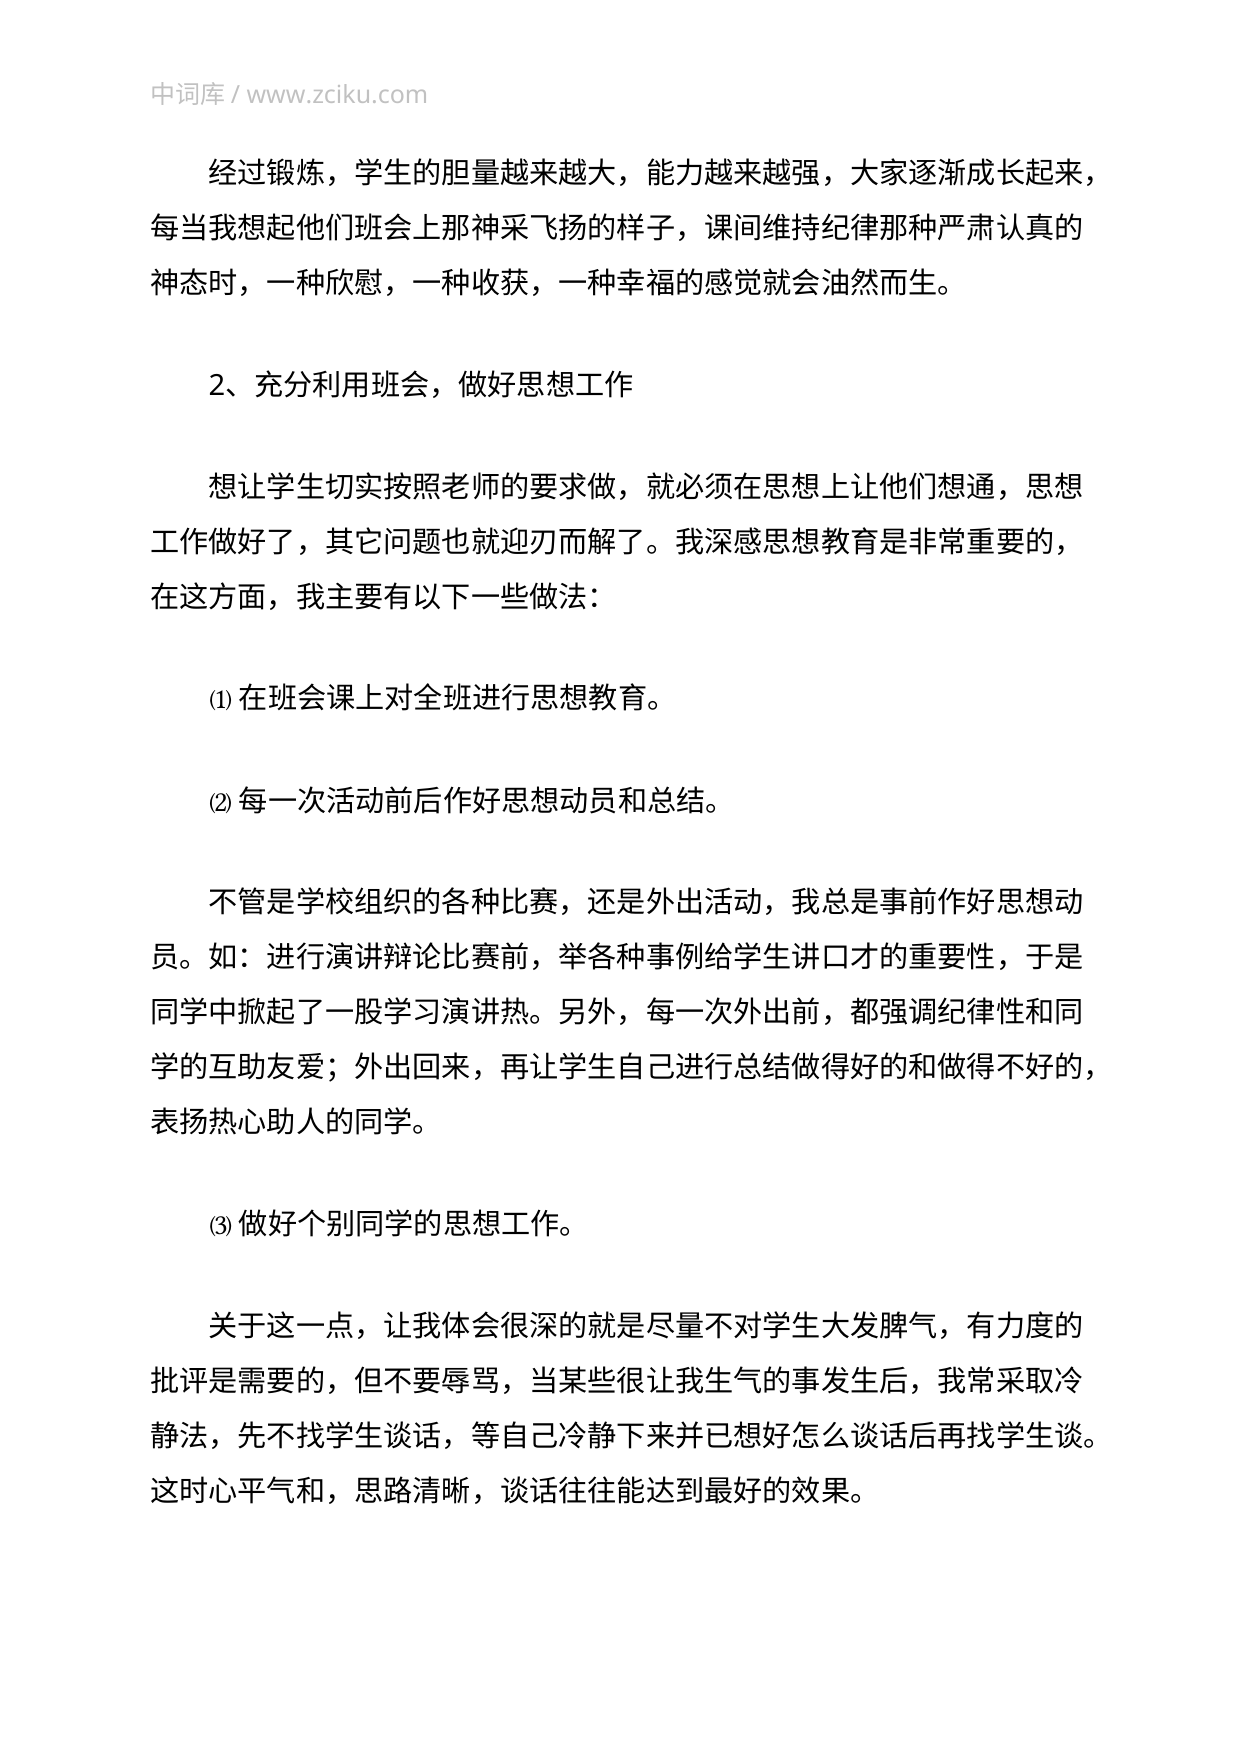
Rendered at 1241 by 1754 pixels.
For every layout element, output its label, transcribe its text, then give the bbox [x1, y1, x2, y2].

text 2、充分利用班会，做好思想工作 [150, 362, 1090, 404]
text ⑴在班会课上对全班进行思想教育。 [150, 675, 1090, 717]
text 想让学生切实按照老师的要求做，就必须在思想上让他们想通，思想工作做好了，其它问题也就迎刃而解了。我深感思想教育是非常重要的，在这方面，我主要有以下一些做法： [150, 463, 1090, 616]
text ⑶做好个别同学的思想工作。 [150, 1200, 1090, 1243]
text ⑵每一次活动前后作好思想动员和总结。 [150, 777, 1090, 819]
text 经过锻炼，学生的胆量越来越大，能力越来越强，大家逐渐成长起来，每当我想起他们班会上那神采飞扬的样子，课间维持纪律那种严肃认真的神态时，一种欣慰，一种收获，一种幸福的感觉就会油然而生。 [150, 150, 1090, 302]
text 不管是学校组织的各种比赛，还是外出活动，我总是事前作好思想动员。如：进行演讲辩论比赛前，举各种事例给学生讲口才的重要性，于是同学中掀起了一股学习演讲热。另外，每一次外出前，都强调纪律性和同学的互助友爱；外出回来，再让学生自己进行总结做得好的和做得不好的，表扬热心助人的同学。 [150, 879, 1090, 1141]
text 关于这一点，让我体会很深的就是尽量不对学生大发脾气，有力度的批评是需要的，但不要辱骂，当某些很让我生气的事发生后，我常采取冷静法，先不找学生谈话，等自己冷静下来并已想好怎么谈话后再找学生谈。这时心平气和，思路清晰，谈话往往能达到最好的效果。 [150, 1302, 1090, 1509]
